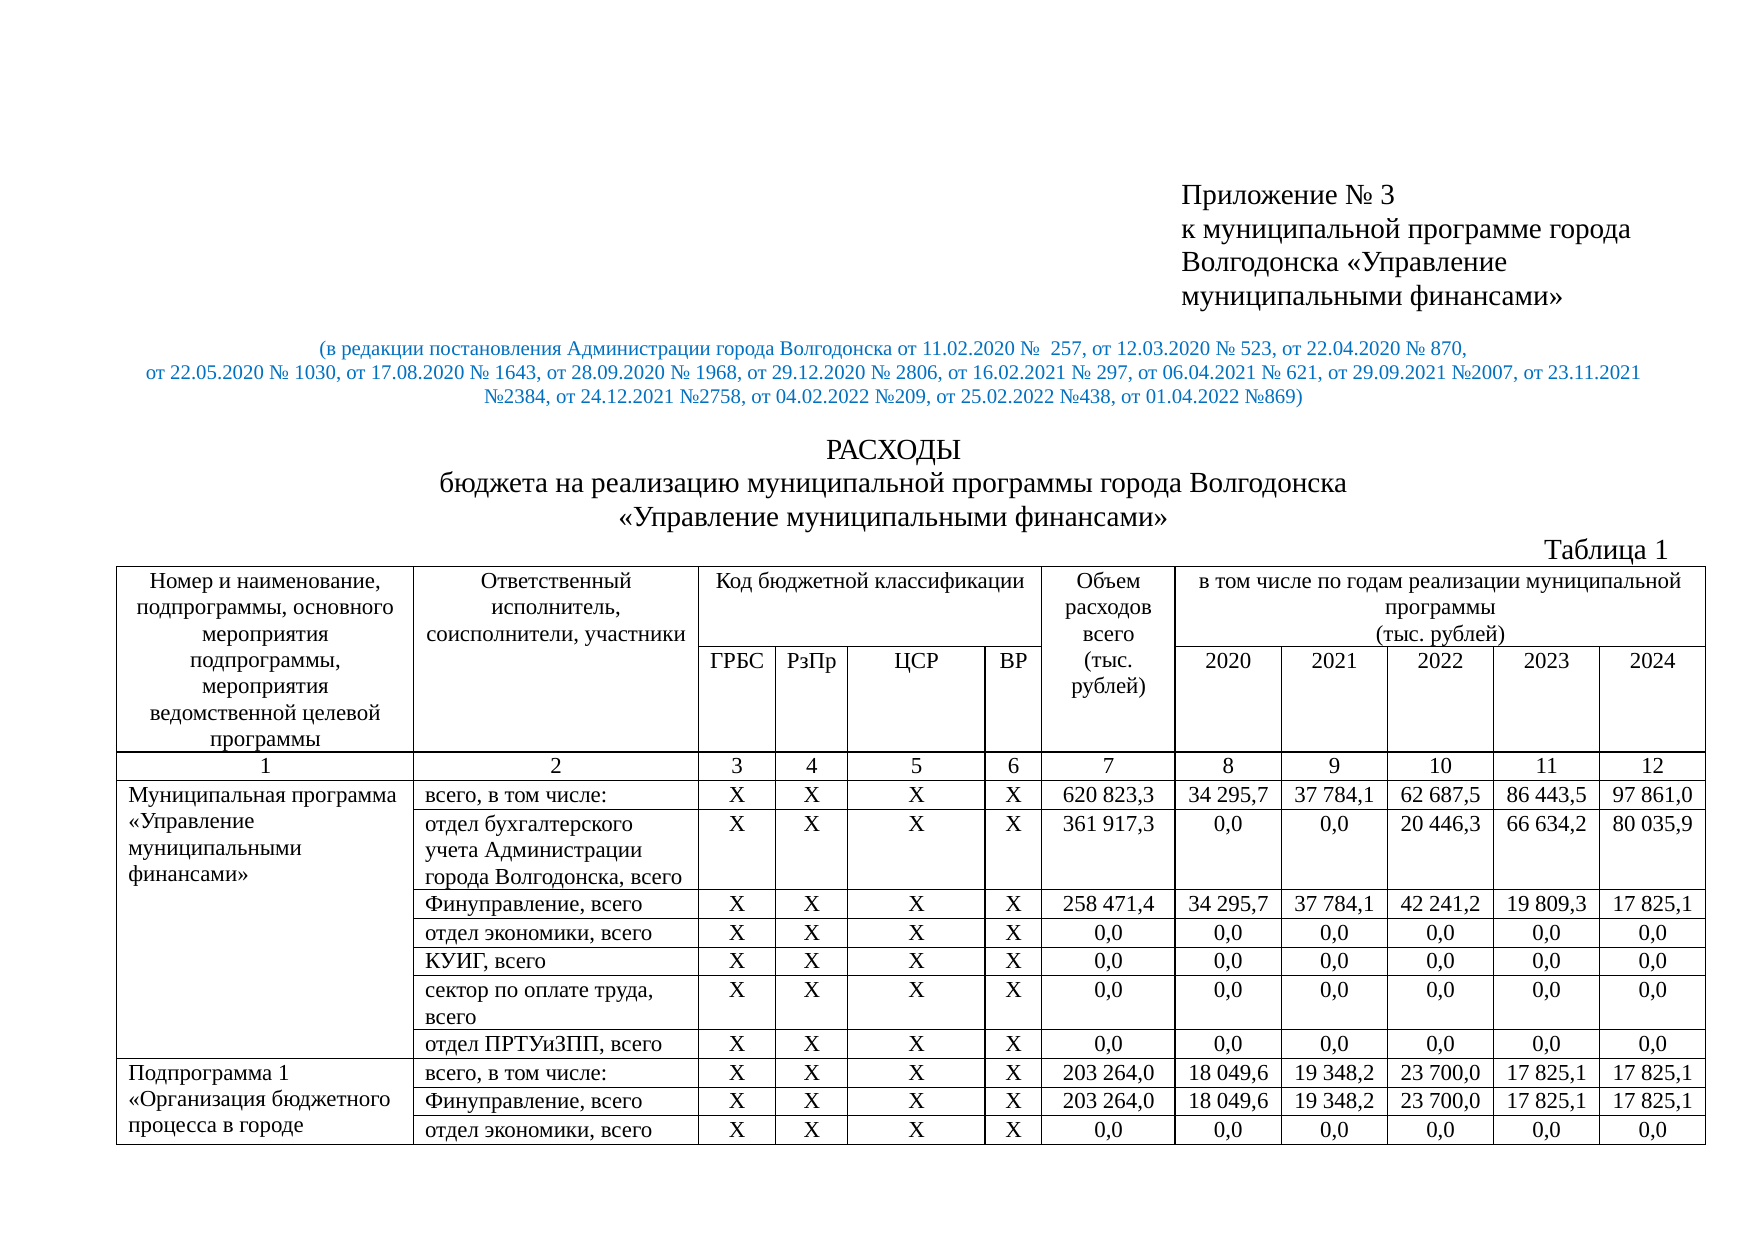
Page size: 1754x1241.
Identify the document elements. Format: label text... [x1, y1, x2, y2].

table_cell отдел бухгалтерского учета Администрации города Волгодонска, всего [414, 810, 698, 889]
table_cell 2020 [1176, 647, 1281, 751]
text РАСХОДЫ [118, 432, 1668, 465]
table_cell Х [986, 1059, 1041, 1087]
table_cell всего, в том числе: [414, 781, 698, 809]
table_cell 0,0 [1282, 919, 1387, 947]
table_cell 18 049,6 [1176, 1059, 1281, 1087]
table_cell Х [699, 976, 775, 1029]
table_cell 0,0 [1176, 976, 1281, 1029]
table_cell 0,0 [1042, 976, 1174, 1029]
table_cell 17 825,1 [1494, 1088, 1599, 1115]
table_cell 203 264,0 [1042, 1059, 1174, 1087]
table_cell 2023 [1494, 647, 1599, 751]
table_cell 0,0 [1494, 1116, 1599, 1144]
table_cell 0,0 [1388, 919, 1493, 947]
table_cell 66 634,2 [1494, 810, 1599, 889]
table_cell Х [699, 1116, 775, 1144]
table_cell 0,0 [1282, 976, 1387, 1029]
table_cell 80 035,9 [1600, 810, 1705, 889]
table_cell 258 471,4 [1042, 890, 1174, 918]
table_cell Х [776, 976, 847, 1029]
table_cell Х [848, 919, 984, 947]
table_cell 10 [1388, 753, 1493, 780]
table_cell Х [699, 810, 775, 889]
table_cell Х [776, 948, 847, 975]
table_cell 0,0 [1282, 948, 1387, 975]
table_cell 34 295,7 [1176, 781, 1281, 809]
table_cell Х [699, 1059, 775, 1087]
table_cell 361 917,3 [1042, 810, 1174, 889]
table_header Номер и наименование, подпрограммы, основного мероприятия подпрограммы, мероприятия ведомственной целевой программы [117, 567, 413, 751]
table_cell 19 348,2 [1282, 1088, 1387, 1115]
table_cell 23 700,0 [1388, 1059, 1493, 1087]
table_cell Х [699, 890, 775, 918]
table_cell Х [848, 948, 984, 975]
table_cell отдел экономики, всего [414, 919, 698, 947]
table_cell 0,0 [1282, 1030, 1387, 1058]
table_cell Муниципальная программа «Управление муниципальными финансами» [117, 781, 413, 1058]
table_cell ЦСР [848, 647, 984, 751]
table_cell Х [848, 781, 984, 809]
table_cell Х [986, 1088, 1041, 1115]
table_cell Х [986, 1030, 1041, 1058]
table_cell 620 823,3 [1042, 781, 1174, 809]
table_cell Х [986, 1116, 1041, 1144]
table_cell 37 784,1 [1282, 781, 1387, 809]
table_cell 0,0 [1388, 1030, 1493, 1058]
table_cell 18 049,6 [1176, 1088, 1281, 1115]
table_cell 0,0 [1600, 1116, 1705, 1144]
table_cell 0,0 [1042, 948, 1174, 975]
table_cell 0,0 [1494, 976, 1599, 1029]
text (в редакции постановления Администрации города Волгодонска от 11.02.2020 № 257, от 12.03.2020 № 523, от 22.04.2020 № 870, [118, 336, 1668, 359]
table_cell 17 825,1 [1600, 890, 1705, 918]
table_header Код бюджетной классификации [699, 567, 1041, 646]
table_cell 0,0 [1176, 1116, 1281, 1144]
table_cell 2 [414, 753, 698, 780]
table_cell 2022 [1388, 647, 1493, 751]
table_cell Х [848, 976, 984, 1029]
table_cell Х [699, 1088, 775, 1115]
table_cell 42 241,2 [1388, 890, 1493, 918]
table_cell отдел экономики, всего [414, 1116, 698, 1144]
table_cell Х [848, 1030, 984, 1058]
text бюджета на реализацию муниципальной программы города Волгодонска [118, 465, 1668, 499]
table_cell Х [699, 948, 775, 975]
table_cell Х [699, 919, 775, 947]
table_cell Х [986, 948, 1041, 975]
table_cell 0,0 [1042, 919, 1174, 947]
text от 22.05.2020 № 1030, от 17.08.2020 № 1643, от 28.09.2020 № 1968, от 29.12.2020 № 2806, от 16.02.2021 № 297, от 06.04.2021 № 621, от 29.09.2021 №2007, от 23.11.2021 №2384, от 24.12.2021 №2758, от 04.02.2022 №209, от 25.02.2022 №438, от 01.04.2022 №869) [118, 359, 1668, 408]
table_cell Х [986, 890, 1041, 918]
table_cell Х [848, 1088, 984, 1115]
table_cell ВР [986, 647, 1041, 751]
table_cell 0,0 [1176, 1030, 1281, 1058]
table_cell 7 [1042, 753, 1174, 780]
table_cell 17 825,1 [1600, 1088, 1705, 1115]
table_cell 0,0 [1388, 1116, 1493, 1144]
table_cell Х [699, 781, 775, 809]
table_cell Х [848, 1059, 984, 1087]
table_cell 0,0 [1600, 976, 1705, 1029]
table_header Ответственный исполнитель, соисполнители, участники [414, 567, 698, 751]
table_cell 0,0 [1176, 948, 1281, 975]
table_cell 0,0 [1600, 1030, 1705, 1058]
table_header Объем расходов всего (тыс. рублей) [1042, 567, 1174, 751]
table_cell 0,0 [1176, 810, 1281, 889]
table_cell 0,0 [1042, 1030, 1174, 1058]
table_cell 2024 [1600, 647, 1705, 751]
table_cell 62 687,5 [1388, 781, 1493, 809]
table_cell отдел ПРТУиЗПП, всего [414, 1030, 698, 1058]
table_cell 3 [699, 753, 775, 780]
table_cell 0,0 [1388, 976, 1493, 1029]
table_cell 12 [1600, 753, 1705, 780]
table_cell РзПр [776, 647, 847, 751]
table_cell 2021 [1282, 647, 1387, 751]
table_cell 0,0 [1282, 1116, 1387, 1144]
table_cell Х [776, 810, 847, 889]
table_cell 0,0 [1494, 948, 1599, 975]
table_cell 0,0 [1600, 948, 1705, 975]
table_cell 1 [117, 753, 413, 780]
text к муниципальной программе города Волгодонска «Управление муниципальными финансами» [1181, 211, 1668, 311]
table_cell Х [776, 1030, 847, 1058]
table_cell 11 [1494, 753, 1599, 780]
table_cell 0,0 [1388, 948, 1493, 975]
table_cell 0,0 [1600, 919, 1705, 947]
table_cell Подпрограмма 1 «Организация бюджетного процесса в городе Волгодонске» [117, 1059, 413, 1144]
table_header в том числе по годам реализации муниципальной программы (тыс. рублей) [1176, 567, 1705, 646]
table_cell 0,0 [1042, 1116, 1174, 1144]
table_cell Х [986, 976, 1041, 1029]
table_cell 0,0 [1494, 1030, 1599, 1058]
table_cell ГРБС [699, 647, 775, 751]
table_cell 203 264,0 [1042, 1088, 1174, 1115]
table_cell Х [776, 781, 847, 809]
table_cell Х [848, 890, 984, 918]
table_cell Х [848, 810, 984, 889]
table_cell Х [986, 919, 1041, 947]
table_cell Финуправление, всего [414, 890, 698, 918]
text Приложение № 3 [118, 177, 1668, 211]
table_cell 97 861,0 [1600, 781, 1705, 809]
table_cell 5 [848, 753, 984, 780]
table_cell 19 809,3 [1494, 890, 1599, 918]
table_cell 17 825,1 [1494, 1059, 1599, 1087]
table_cell 0,0 [1282, 810, 1387, 889]
table_cell 9 [1282, 753, 1387, 780]
table_cell 4 [776, 753, 847, 780]
table_cell 34 295,7 [1176, 890, 1281, 918]
table_cell Х [699, 1030, 775, 1058]
table_cell Х [776, 919, 847, 947]
table_cell КУИГ, всего [414, 948, 698, 975]
table_cell 19 348,2 [1282, 1059, 1387, 1087]
table_cell всего, в том числе: [414, 1059, 698, 1087]
table_cell Х [986, 781, 1041, 809]
table_cell 0,0 [1494, 919, 1599, 947]
table_cell Х [776, 1059, 847, 1087]
table_cell 37 784,1 [1282, 890, 1387, 918]
table_cell Х [776, 1116, 847, 1144]
table_cell сектор по оплате труда, всего [414, 976, 698, 1029]
text «Управление муниципальными финансами» [118, 499, 1668, 532]
table_cell Х [776, 890, 847, 918]
table_cell 0,0 [1176, 919, 1281, 947]
table_cell Финуправление, всего [414, 1088, 698, 1115]
text Таблица 1 [118, 532, 1668, 566]
table_cell Х [776, 1088, 847, 1115]
table_cell 6 [986, 753, 1041, 780]
table_cell 17 825,1 [1600, 1059, 1705, 1087]
table_cell Х [848, 1116, 984, 1144]
table_cell 20 446,3 [1388, 810, 1493, 889]
table_cell 86 443,5 [1494, 781, 1599, 809]
table_cell Х [986, 810, 1041, 889]
table_cell 23 700,0 [1388, 1088, 1493, 1115]
table_cell 8 [1176, 753, 1281, 780]
